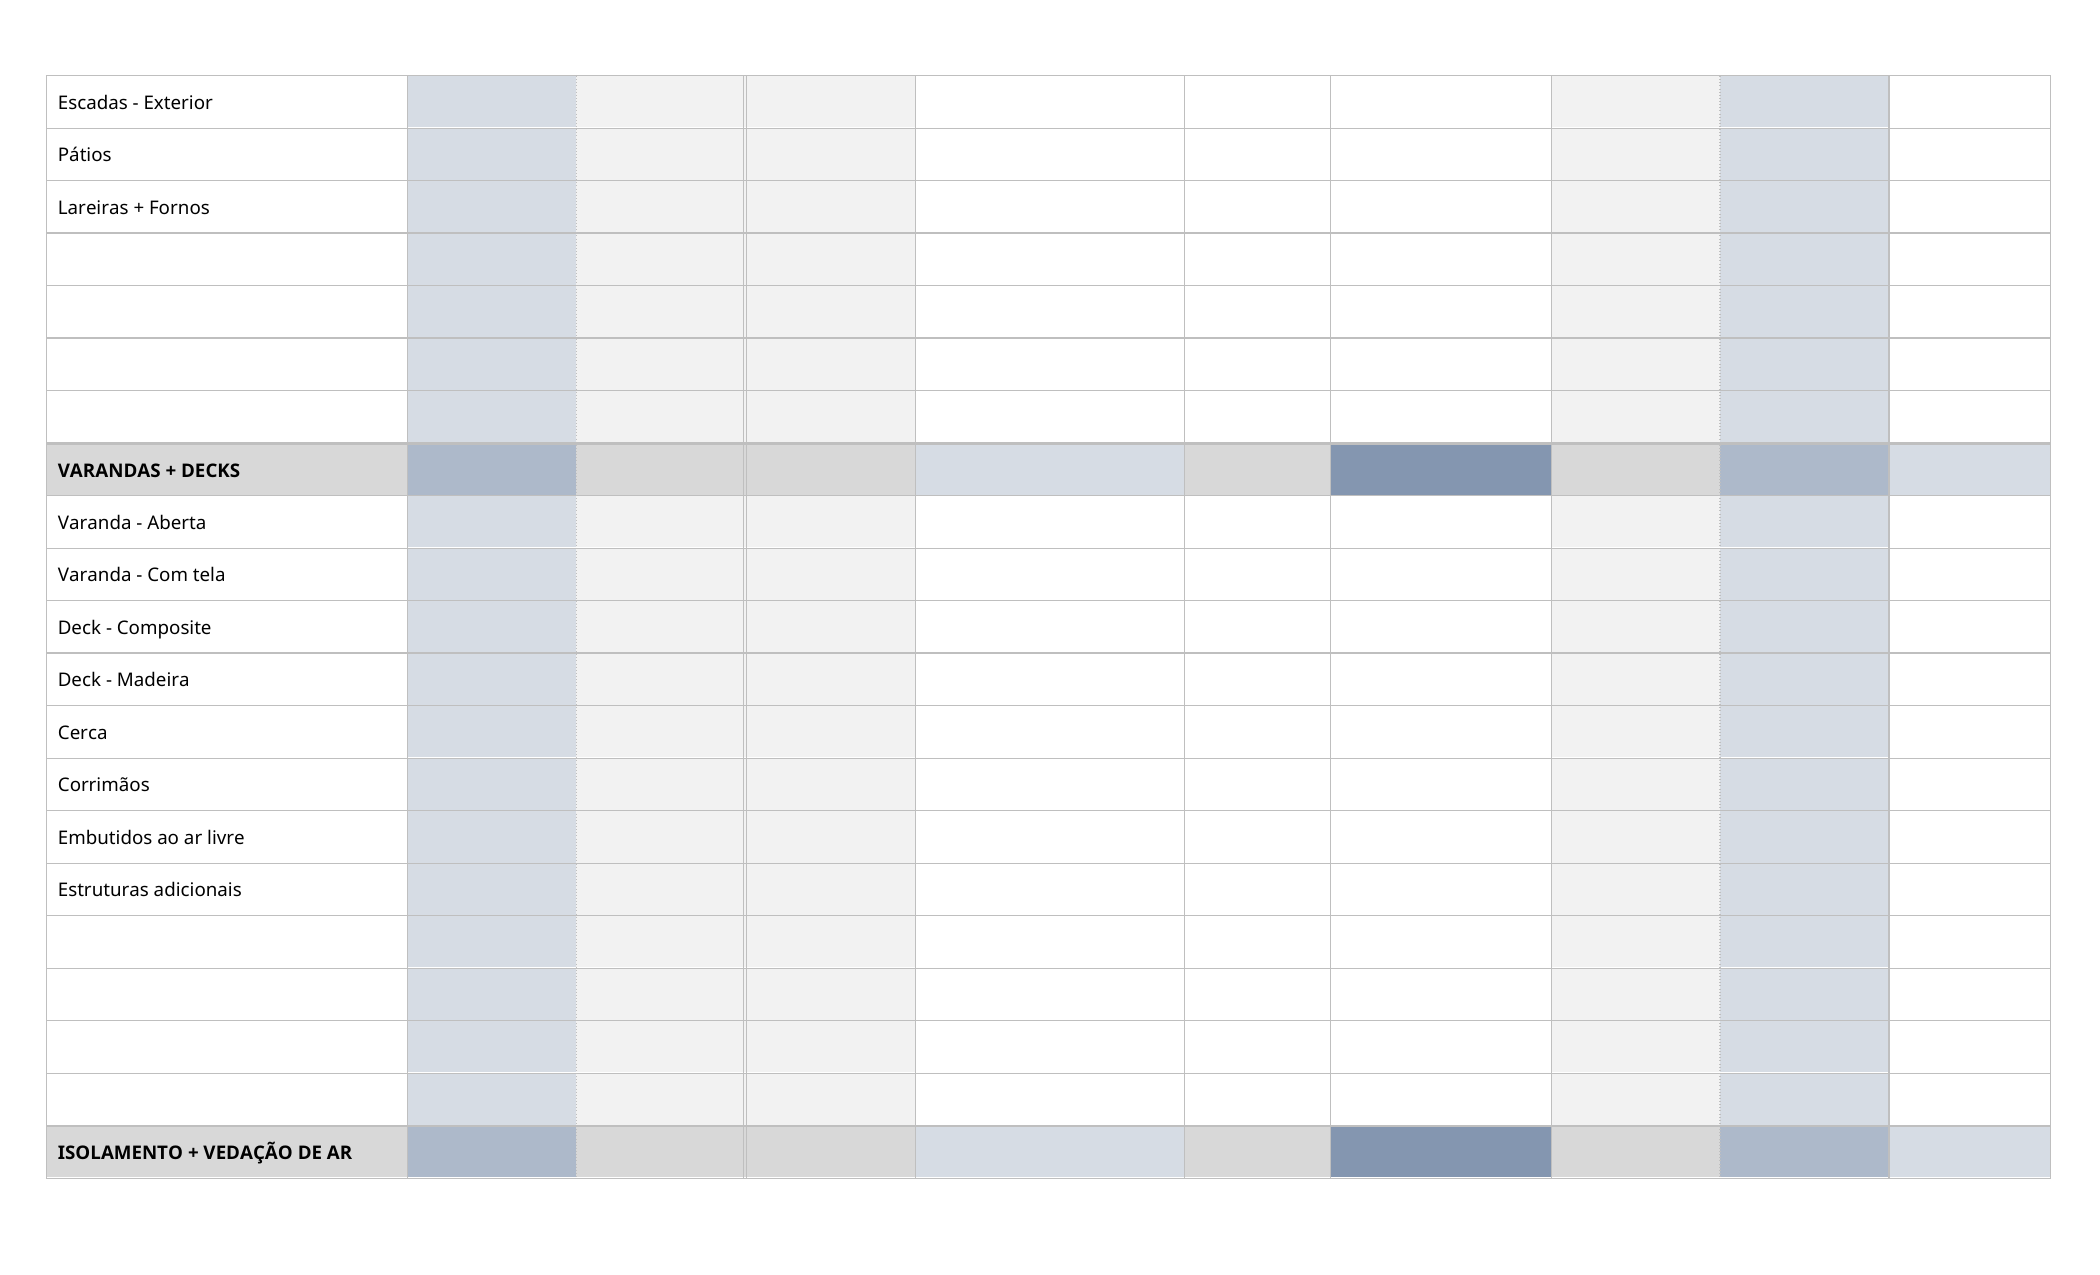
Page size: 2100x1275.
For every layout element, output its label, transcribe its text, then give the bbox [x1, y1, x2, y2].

table_cell [1720, 549, 1888, 600]
table_cell [576, 181, 743, 232]
table_cell [1331, 391, 1551, 442]
table_cell [916, 601, 1184, 652]
table_cell [1720, 234, 1888, 285]
table_cell [916, 391, 1184, 442]
table_cell [576, 286, 743, 337]
table_cell [916, 1074, 1184, 1125]
table_cell [916, 811, 1184, 862]
table_cell [747, 916, 915, 967]
table_cell [747, 286, 915, 337]
table_cell [1890, 759, 2050, 810]
table_cell [1185, 549, 1330, 600]
table_cell [408, 496, 576, 547]
table_cell [576, 76, 743, 127]
table_cell [576, 549, 743, 600]
table_cell [1185, 234, 1330, 285]
table_cell [1552, 1074, 1720, 1125]
table_cell [1720, 759, 1888, 810]
table_cell [576, 706, 743, 757]
table_cell [1552, 286, 1720, 337]
table_cell [408, 706, 576, 757]
table_cell [747, 759, 915, 810]
table_cell [576, 759, 743, 810]
table_cell [576, 445, 743, 495]
table_cell [1331, 1021, 1551, 1072]
table_cell Deck - Composite [47, 601, 407, 652]
table_cell [747, 654, 915, 705]
table_cell [1331, 969, 1551, 1020]
table_cell [1331, 864, 1551, 915]
table_cell [916, 181, 1184, 232]
table_cell [1331, 129, 1551, 180]
table_cell [1552, 129, 1720, 180]
table_cell [1890, 811, 2050, 862]
table_cell [747, 181, 915, 232]
table_cell [1890, 445, 2050, 495]
table_cell [1890, 181, 2050, 232]
table_cell [47, 339, 407, 390]
table_cell [1720, 1127, 1888, 1177]
table_cell [408, 601, 576, 652]
table_cell [916, 1127, 1184, 1177]
table_cell [1331, 654, 1551, 705]
table_cell [1720, 1021, 1888, 1072]
table_cell [576, 811, 743, 862]
table_cell [1552, 76, 1720, 127]
table_cell Deck - Madeira [47, 654, 407, 705]
table_cell [576, 864, 743, 915]
table_cell [1890, 496, 2050, 547]
table_cell [1890, 234, 2050, 285]
table_cell [1552, 654, 1720, 705]
table_cell [1720, 286, 1888, 337]
table_cell Escadas - Exterior [47, 76, 407, 127]
table_cell [747, 76, 915, 127]
table_cell [408, 811, 576, 862]
table_cell [47, 234, 407, 285]
table_cell [1331, 706, 1551, 757]
table_cell [1552, 969, 1720, 1020]
table_cell [1890, 601, 2050, 652]
table_cell [747, 549, 915, 600]
table_cell [1552, 1021, 1720, 1072]
table_cell Embutidos ao ar livre [47, 811, 407, 862]
table_cell [1720, 969, 1888, 1020]
table_cell [408, 391, 576, 442]
table_cell [47, 969, 407, 1020]
table_cell [747, 129, 915, 180]
table_cell [576, 969, 743, 1020]
table_cell [1185, 76, 1330, 127]
table_cell [1185, 1074, 1330, 1125]
table_cell [1185, 339, 1330, 390]
table_cell [1890, 654, 2050, 705]
table_cell [408, 916, 576, 967]
table_cell [916, 129, 1184, 180]
table_cell [916, 864, 1184, 915]
table_cell [1890, 339, 2050, 390]
table_cell [576, 496, 743, 547]
table_cell [47, 391, 407, 442]
table_cell [747, 811, 915, 862]
table_cell [1331, 339, 1551, 390]
table_cell [1185, 286, 1330, 337]
table_cell [1890, 916, 2050, 967]
table_cell [916, 1021, 1184, 1072]
table_cell [1185, 601, 1330, 652]
table_cell VARANDAS + DECKS [47, 445, 407, 495]
table_cell [576, 1074, 743, 1125]
table_cell [1331, 759, 1551, 810]
table_cell [408, 129, 576, 180]
table_cell [408, 339, 576, 390]
table_cell [408, 286, 576, 337]
table_cell [916, 286, 1184, 337]
table_cell [408, 234, 576, 285]
table_cell [1890, 1127, 2050, 1177]
table_cell [1331, 286, 1551, 337]
table_cell [1720, 601, 1888, 652]
table_cell [1552, 445, 1720, 495]
table_cell [747, 339, 915, 390]
table_cell [916, 969, 1184, 1020]
table_cell [1890, 969, 2050, 1020]
table_cell [1331, 916, 1551, 967]
table_cell [747, 706, 915, 757]
table_cell [1331, 76, 1551, 127]
table_cell [47, 1074, 407, 1125]
table_cell [576, 129, 743, 180]
table_cell [1720, 864, 1888, 915]
table_cell [408, 181, 576, 232]
table_cell [747, 969, 915, 1020]
table_cell [1185, 496, 1330, 547]
table_cell [1890, 286, 2050, 337]
table_cell [1331, 181, 1551, 232]
table_cell [1890, 76, 2050, 127]
table_cell [1720, 1074, 1888, 1125]
table_cell [576, 391, 743, 442]
table_cell [408, 864, 576, 915]
table_cell [1552, 601, 1720, 652]
table_cell [576, 654, 743, 705]
table_cell [408, 1127, 576, 1177]
table_cell [47, 286, 407, 337]
table_cell [1720, 445, 1888, 495]
table_cell [747, 234, 915, 285]
table_cell [1331, 445, 1551, 495]
table_cell [747, 445, 915, 495]
table_cell [1552, 181, 1720, 232]
table_cell [1552, 549, 1720, 600]
table_cell [1720, 129, 1888, 180]
table_cell [1720, 496, 1888, 547]
table_cell Lareiras + Fornos [47, 181, 407, 232]
table_cell [1720, 916, 1888, 967]
table_cell [747, 1074, 915, 1125]
table_cell [916, 654, 1184, 705]
table_cell Corrimãos [47, 759, 407, 810]
table_cell [408, 1021, 576, 1072]
table_cell [576, 234, 743, 285]
table_cell [408, 445, 576, 495]
table_cell [1890, 1021, 2050, 1072]
table_cell [1185, 1021, 1330, 1072]
table_cell [1185, 129, 1330, 180]
table_cell [1331, 811, 1551, 862]
table_cell [1185, 445, 1330, 495]
table_cell [576, 601, 743, 652]
table_cell [1552, 1127, 1720, 1177]
table_cell [1185, 969, 1330, 1020]
table_cell [916, 706, 1184, 757]
table_cell [1331, 601, 1551, 652]
table_cell [1331, 496, 1551, 547]
table_cell [1552, 759, 1720, 810]
table_cell [1185, 654, 1330, 705]
table_cell [1552, 864, 1720, 915]
table_cell [1185, 391, 1330, 442]
table_cell [1552, 391, 1720, 442]
table_cell Cerca [47, 706, 407, 757]
table_cell [47, 916, 407, 967]
table_cell [1890, 391, 2050, 442]
table_cell [1552, 811, 1720, 862]
table_cell [1720, 181, 1888, 232]
table_cell Estruturas adicionais [47, 864, 407, 915]
table_cell [1890, 864, 2050, 915]
table_cell [1331, 1074, 1551, 1125]
table_cell [1552, 234, 1720, 285]
table_cell [1185, 916, 1330, 967]
table_cell [916, 234, 1184, 285]
table_cell [916, 759, 1184, 810]
table_cell [747, 1127, 915, 1177]
table_cell [1331, 234, 1551, 285]
table_cell [916, 76, 1184, 127]
table_cell [916, 496, 1184, 547]
table_cell [1720, 391, 1888, 442]
table_cell Varanda - Aberta [47, 496, 407, 547]
table_cell [1552, 706, 1720, 757]
table_cell [1185, 181, 1330, 232]
table_cell [1720, 654, 1888, 705]
table_cell [1890, 549, 2050, 600]
table_cell [916, 549, 1184, 600]
table_cell [1552, 496, 1720, 547]
table_cell [1890, 1074, 2050, 1125]
table_cell [1185, 811, 1330, 862]
table_cell [1720, 76, 1888, 127]
table_cell Varanda - Com tela [47, 549, 407, 600]
table_cell [408, 654, 576, 705]
table_cell [408, 759, 576, 810]
table_cell [747, 391, 915, 442]
table_cell ISOLAMENTO + VEDAÇÃO DE AR [47, 1127, 407, 1177]
table_cell [1331, 1127, 1551, 1177]
table_cell [1552, 339, 1720, 390]
table_cell [1720, 706, 1888, 757]
table_cell [1185, 864, 1330, 915]
table_cell [1185, 759, 1330, 810]
table_cell [747, 1021, 915, 1072]
table_cell [1185, 1127, 1330, 1177]
table_cell [576, 1127, 743, 1177]
table_cell [408, 76, 576, 127]
table_cell [408, 969, 576, 1020]
table_cell [916, 445, 1184, 495]
table_cell [408, 549, 576, 600]
table_cell [1185, 706, 1330, 757]
table_cell [576, 1021, 743, 1072]
table_cell [576, 339, 743, 390]
table_cell [916, 916, 1184, 967]
table_cell [747, 601, 915, 652]
table_cell [47, 1021, 407, 1072]
table_cell [576, 916, 743, 967]
table_cell [1720, 339, 1888, 390]
table_cell [916, 339, 1184, 390]
table_cell [1552, 916, 1720, 967]
table_cell [408, 1074, 576, 1125]
table_cell [747, 496, 915, 547]
table_cell Pátios [47, 129, 407, 180]
table_cell [1890, 129, 2050, 180]
table_cell [1890, 706, 2050, 757]
table_cell [1720, 811, 1888, 862]
table_cell [1331, 549, 1551, 600]
table_cell [747, 864, 915, 915]
